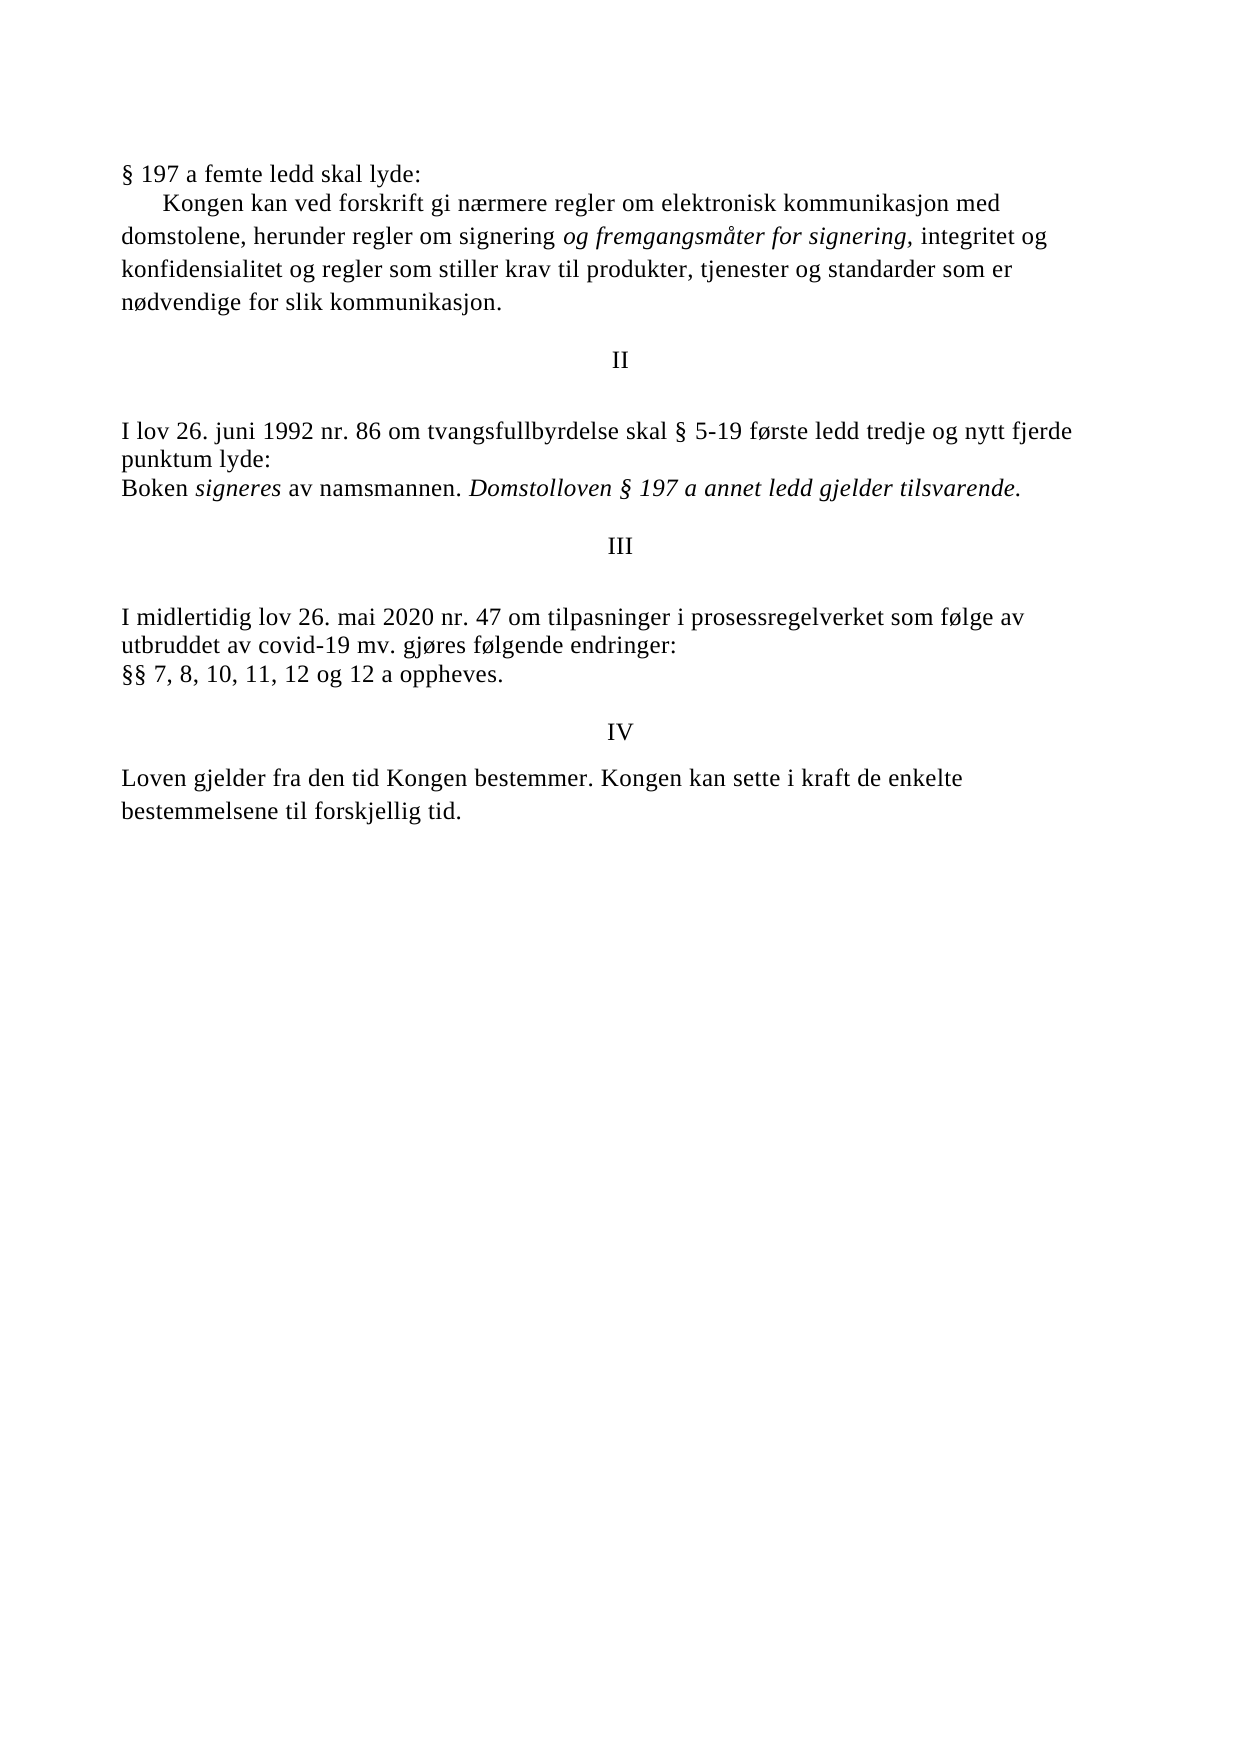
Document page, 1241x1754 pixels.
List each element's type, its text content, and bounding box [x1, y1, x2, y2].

text §§ 7, 8, 10, 11, 12 og 12 a oppheves. [121, 659, 1119, 688]
text Boken signeres av namsmannen. Domstolloven § 197 a annet ledd gjelder tilsvarende. [121, 473, 1119, 502]
text I midlertidig lov 26. mai 2020 nr. 47 om tilpasninger i prosessregelverket som følge av utbruddet av covid-19 mv. gjøres følgende endringer: [121, 602, 1119, 659]
text I lov 26. juni 1992 nr. 86 om tvangsfullbyrdelse skal § 5-19 første ledd tredje og nytt fjerde punktum lyde: [121, 416, 1119, 473]
text Loven gjelder fra den tid Kongen bestemmer. Kongen kan sette i kraft de enkelte bestemmelsene til forskjellig tid. [121, 763, 1119, 825]
text III [121, 531, 1119, 560]
text § 197 a femte ledd skal lyde: [121, 159, 1119, 188]
text Kongen kan ved forskrift gi nærmere regler om elektronisk kommunikasjon med domstolene, herunder regler om signering og fremgangsmåter for signering, integritet og konfidensialitet og regler som stiller krav til produkter, tjenester og standarder som er nødvendige for slik kommunikasjon. [121, 188, 1119, 316]
text II [121, 345, 1119, 374]
text IV [121, 717, 1119, 746]
